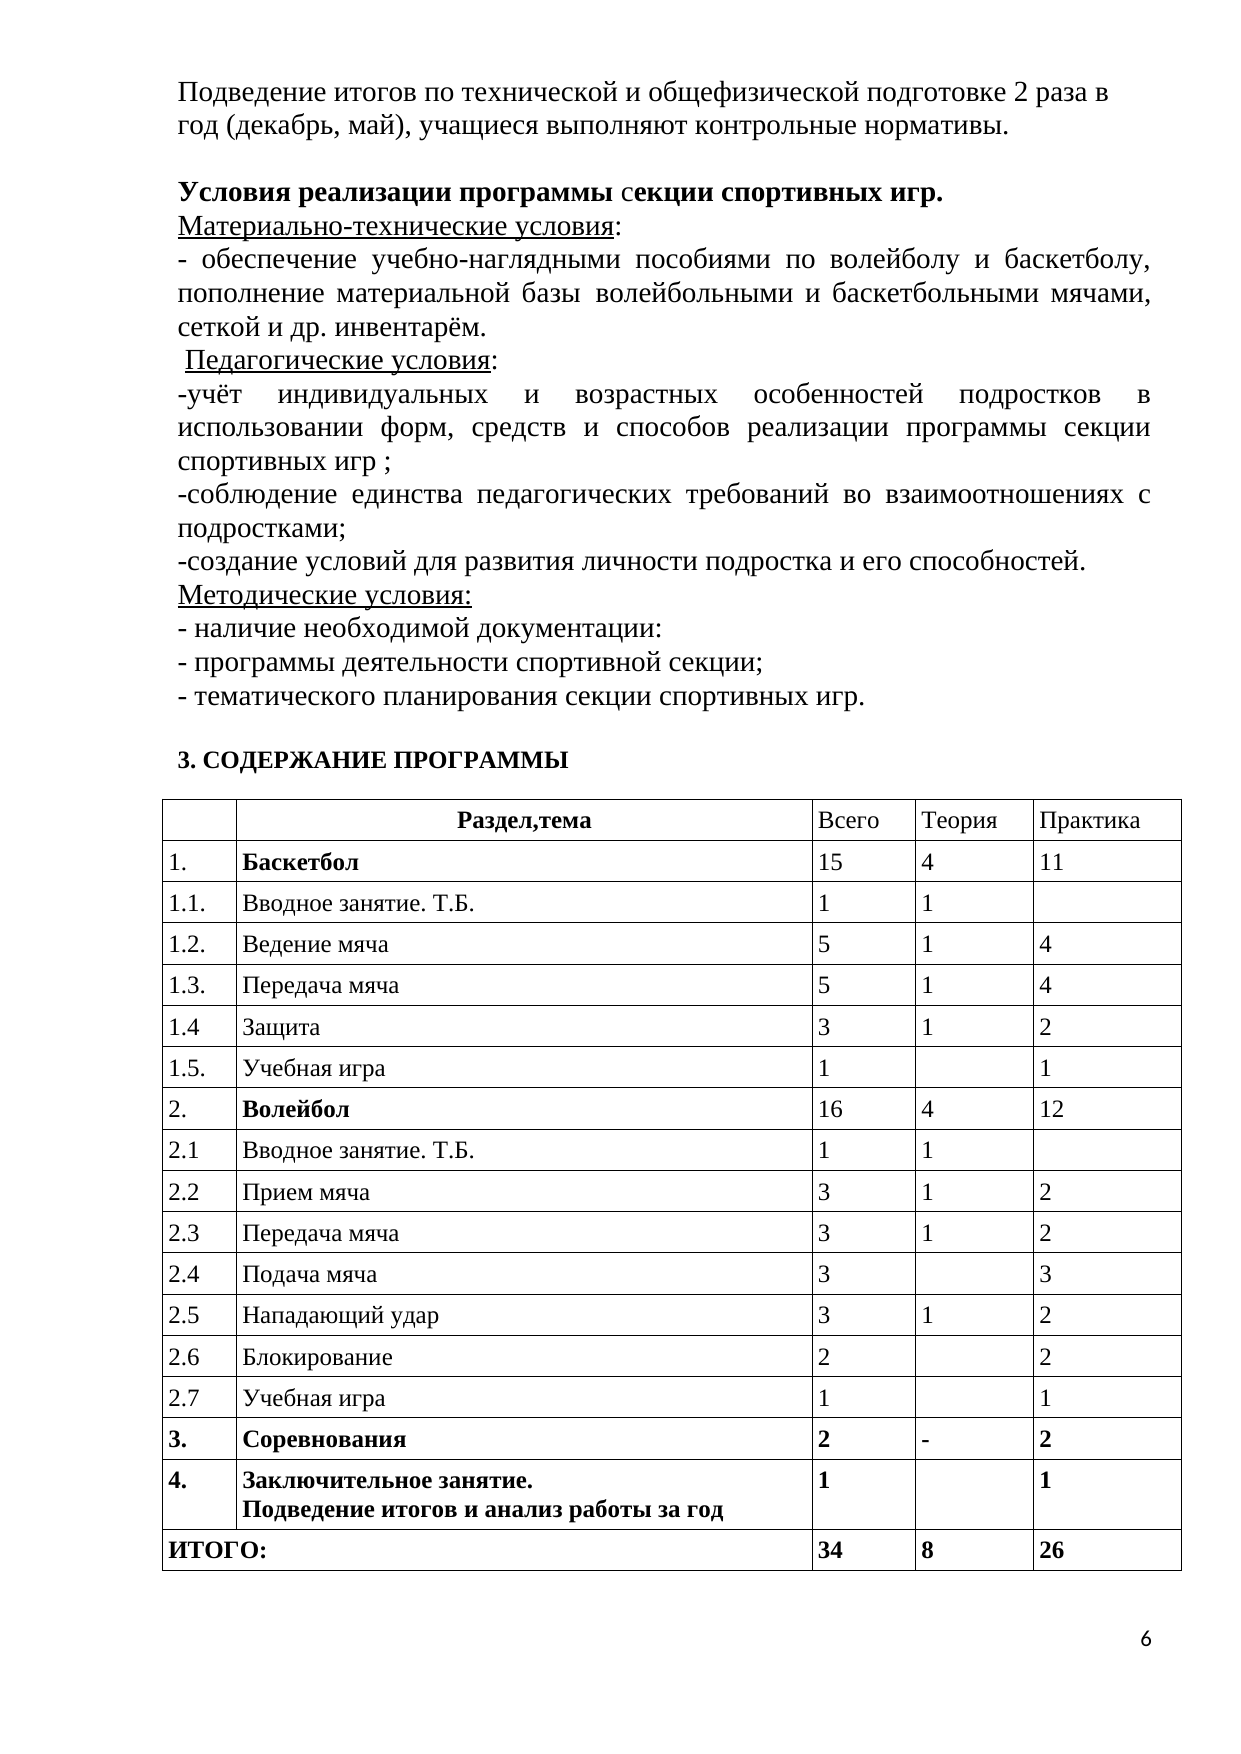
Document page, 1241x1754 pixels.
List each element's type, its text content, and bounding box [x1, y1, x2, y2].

table_cell 2.6 [163, 1336, 236, 1376]
table_cell 26 [1034, 1530, 1181, 1570]
table_cell [916, 1253, 1033, 1293]
table_cell 2.7 [163, 1377, 236, 1417]
table_cell 3 [813, 1253, 915, 1293]
table_cell 3 [813, 1295, 915, 1335]
table_header Всего [813, 800, 915, 840]
table_header Теория [916, 800, 1033, 840]
text Условия реализации программы секции спортивных игр. [177, 174, 1152, 208]
table_header Раздел,тема [237, 800, 812, 840]
table_cell 12 [1034, 1088, 1181, 1128]
table_cell 1 [916, 1130, 1033, 1170]
table_cell 2 [813, 1418, 915, 1458]
table_cell 4 [1034, 965, 1181, 1005]
table_cell ИТОГО: [163, 1530, 812, 1570]
table_cell 1 [916, 1171, 1033, 1211]
text -учёт индивидуальных и возрастных особенностей подростков в использовании форм, средств и способов реализации программы секции спортивных игр ; [177, 376, 1152, 476]
table_cell Передача мяча [237, 1212, 812, 1252]
text Подведение итогов по технической и общефизической подготовке 2 раза в год (декабрь, май), учащиеся выполняют контрольные нормативы. [177, 74, 1152, 141]
text -создание условий для развития личности подростка и его способностей. [177, 543, 1152, 577]
table_cell 1 [813, 1130, 915, 1170]
table_cell 1 [916, 965, 1033, 1005]
table_cell 2 [1034, 1418, 1181, 1458]
text 3. СОДЕРЖАНИЕ ПРОГРАММЫ [177, 745, 1152, 773]
table_cell 4 [916, 841, 1033, 881]
table_header [163, 800, 236, 840]
table_cell Блокирование [237, 1336, 812, 1376]
table_cell 16 [813, 1088, 915, 1128]
table_cell 1 [916, 1295, 1033, 1335]
table_header Практика [1034, 800, 1181, 840]
table_cell 1. [163, 841, 236, 881]
table_cell Заключительное занятие. Подведение итогов и анализ работы за год [237, 1460, 812, 1528]
table_cell 2.4 [163, 1253, 236, 1293]
table_cell 1 [1034, 1460, 1181, 1528]
table_cell Баскетбол [237, 841, 812, 881]
table_cell Передача мяча [237, 965, 812, 1005]
table_cell 4. [163, 1460, 236, 1528]
table_cell 15 [813, 841, 915, 881]
table_cell 2.1 [163, 1130, 236, 1170]
table_cell 4 [1034, 923, 1181, 963]
table_cell Волейбол [237, 1088, 812, 1128]
table_cell 1.2. [163, 923, 236, 963]
table_cell 2. [163, 1088, 236, 1128]
table_cell 4 [916, 1088, 1033, 1128]
table_cell [916, 1460, 1033, 1528]
table_cell 1.1. [163, 882, 236, 922]
text - программы деятельности спортивной секции; [177, 644, 1152, 678]
table_cell Учебная игра [237, 1377, 812, 1417]
table_cell 2.3 [163, 1212, 236, 1252]
table_cell 2.2 [163, 1171, 236, 1211]
text Педагогические условия: [177, 342, 1152, 376]
text -соблюдение единства педагогических требований во взаимоотношениях с подростками; [177, 476, 1152, 543]
table_cell Нападающий удар [237, 1295, 812, 1335]
table_cell 3 [813, 1006, 915, 1046]
table_cell 3. [163, 1418, 236, 1458]
table_cell [916, 1377, 1033, 1417]
table_cell [916, 1047, 1033, 1087]
text Методические условия: [177, 577, 1152, 611]
table_cell 2 [1034, 1336, 1181, 1376]
table_cell 1 [813, 1460, 915, 1528]
text - наличие необходимой документации: [177, 611, 1152, 644]
table_cell [916, 1336, 1033, 1376]
table_cell 1 [813, 1047, 915, 1087]
table_cell 2.5 [163, 1295, 236, 1335]
table_cell Подача мяча [237, 1253, 812, 1293]
table_cell 8 [916, 1530, 1033, 1570]
table_cell 2 [813, 1336, 915, 1376]
table_cell 3 [813, 1171, 915, 1211]
table_cell 1 [916, 882, 1033, 922]
table_cell 1 [916, 923, 1033, 963]
table_cell 3 [813, 1212, 915, 1252]
table_cell 2 [1034, 1295, 1181, 1335]
text Материально-технические условия: [177, 208, 1152, 242]
table_cell Соревнования [237, 1418, 812, 1458]
table_cell 5 [813, 965, 915, 1005]
table_cell 2 [1034, 1212, 1181, 1252]
table_cell Ведение мяча [237, 923, 812, 963]
table_cell 1 [1034, 1377, 1181, 1417]
table_cell 3 [1034, 1253, 1181, 1293]
text - обеспечение учебно-наглядными пособиями по волейболу и баскетболу, пополнение материальной базы волейбольными и баскетбольными мячами, сеткой и др. инвентарём. [177, 242, 1152, 342]
table_cell Прием мяча [237, 1171, 812, 1211]
table_cell 1.5. [163, 1047, 236, 1087]
table_cell [1034, 882, 1181, 922]
table_cell 1 [916, 1212, 1033, 1252]
table_cell 1 [813, 882, 915, 922]
table_cell 34 [813, 1530, 915, 1570]
table_cell 2 [1034, 1006, 1181, 1046]
table_cell 11 [1034, 841, 1181, 881]
table_cell Защита [237, 1006, 812, 1046]
table_cell - [916, 1418, 1033, 1458]
table_cell 1 [813, 1377, 915, 1417]
text - тематического планирования секции спортивных игр. [177, 678, 1152, 711]
table_cell 1.4 [163, 1006, 236, 1046]
table_cell 2 [1034, 1171, 1181, 1211]
table_cell Вводное занятие. Т.Б. [237, 1130, 812, 1170]
table_cell 1.3. [163, 965, 236, 1005]
table_cell Вводное занятие. Т.Б. [237, 882, 812, 922]
table_cell [1034, 1130, 1181, 1170]
table_cell 1 [916, 1006, 1033, 1046]
table_cell Учебная игра [237, 1047, 812, 1087]
table_cell 1 [1034, 1047, 1181, 1087]
table_cell 5 [813, 923, 915, 963]
